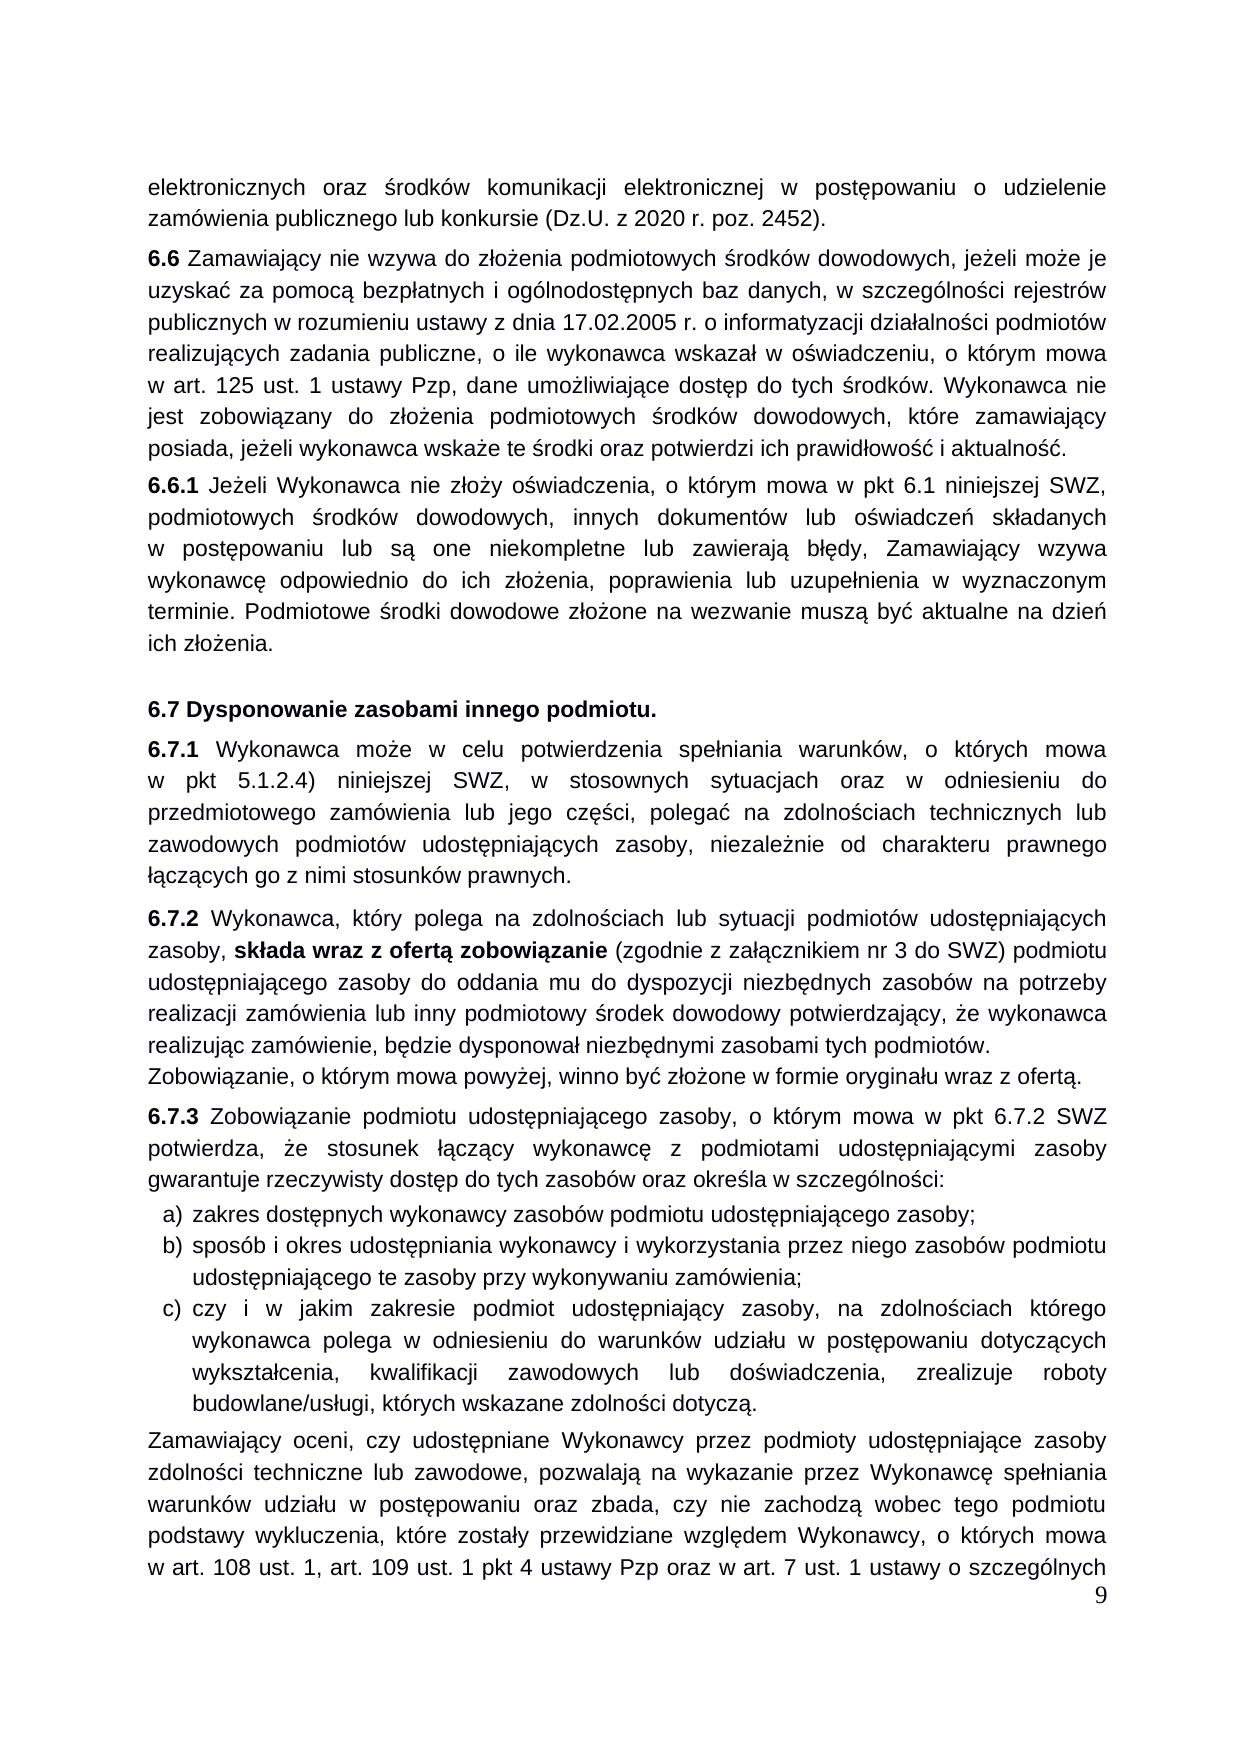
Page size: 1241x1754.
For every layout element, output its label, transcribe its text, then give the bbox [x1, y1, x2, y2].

text 6.6.1 Jeżeli Wykonawca nie złoży oświadczenia, o którym mowa w pkt 6.1 niniejszej SWZ, podmiotowych środków dowodowych, innych dokumentów lub oświadczeń składanych w postępowaniu lub są one niekompletne lub zawierają błędy, Zamawiający wzywa wykonawcę odpowiednio do ich złożenia, poprawienia lub uzupełnienia w wyznaczonym terminie. Podmiotowe środki dowodowe złożone na wezwanie muszą być aktualne na dzień ich złożenia. [148, 472, 1107, 656]
text Zobowiązanie, o którym mowa powyżej, winno być złożone w formie oryginału wraz z ofertą. [148, 1063, 1107, 1089]
text 6.7.2 Wykonawca, który polega na zdolnościach lub sytuacji podmiotów udostępniających zasoby, składa wraz z ofertą zobowiązanie (zgodnie z załącznikiem nr 3 do SWZ) podmiotu udostępniającego zasoby do oddania mu do dyspozycji niezbędnych zasobów na potrzeby realizacji zamówienia lub inny podmiotowy środek dowodowy potwierdzający, że wykonawca realizując zamówienie, będzie dysponował niezbędnymi zasobami tych podmiotów. [148, 905, 1107, 1058]
list czy i w jakim zakresie podmiot udostępniający zasoby, na zdolnościach którego wykonawca polega w odniesieniu do warunków udziału w postępowaniu dotyczących wykształcenia, kwalifikacji zawodowych lub doświadczenia, zrealizuje roboty budowlane/usługi, których wskazane zdolności dotyczą. [162, 1295, 1107, 1416]
list zakres dostępnych wykonawcy zasobów podmiotu udostępniającego zasoby; [162, 1201, 1107, 1227]
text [148, 1427, 1107, 1580]
text 6.7.1 Wykonawca może w celu potwierdzenia spełniania warunków, o których mowa w pkt 5.1.2.4) niniejszej SWZ, w stosownych sytuacjach oraz w odniesieniu do przedmiotowego zamówienia lub jego części, polegać na zdolnościach technicznych lub zawodowych podmiotów udostępniających zasoby, niezależnie od charakteru prawnego łączących go z nimi stosunków prawnych. [148, 736, 1107, 888]
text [148, 174, 1107, 232]
list sposób i okres udostępniania wykonawcy i wykorzystania przez niego zasobów podmiotu udostępniającego te zasoby przy wykonywaniu zamówienia; [162, 1232, 1107, 1290]
text 6.7.3 Zobowiązanie podmiotu udostępniającego zasoby, o którym mowa w pkt 6.7.2 SWZ potwierdza, że stosunek łączący wykonawcę z podmiotami udostępniającymi zasoby gwarantuje rzeczywisty dostęp do tych zasobów oraz określa w szczególności: [148, 1103, 1107, 1193]
text 6.6 Zamawiający nie wzywa do złożenia podmiotowych środków dowodowych, jeżeli może je uzyskać za pomocą bezpłatnych i ogólnodostępnych baz danych, w szczególności rejestrów publicznych w rozumieniu ustawy z dnia 17.02.2005 r. o informatyzacji działalności podmiotów realizujących zadania publiczne, o ile wykonawca wskazał w oświadczeniu, o którym mowa w art. 125 ust. 1 ustawy Pzp, dane umożliwiające dostęp do tych środków. Wykonawca nie jest zobowiązany do złożenia podmiotowych środków dowodowych, które zamawiający posiada, jeżeli wykonawca wskaże te środki oraz potwierdzi ich prawidłowość i aktualność. [148, 245, 1107, 461]
text 6.7 Dysponowanie zasobami innego podmiotu. [148, 696, 1107, 722]
